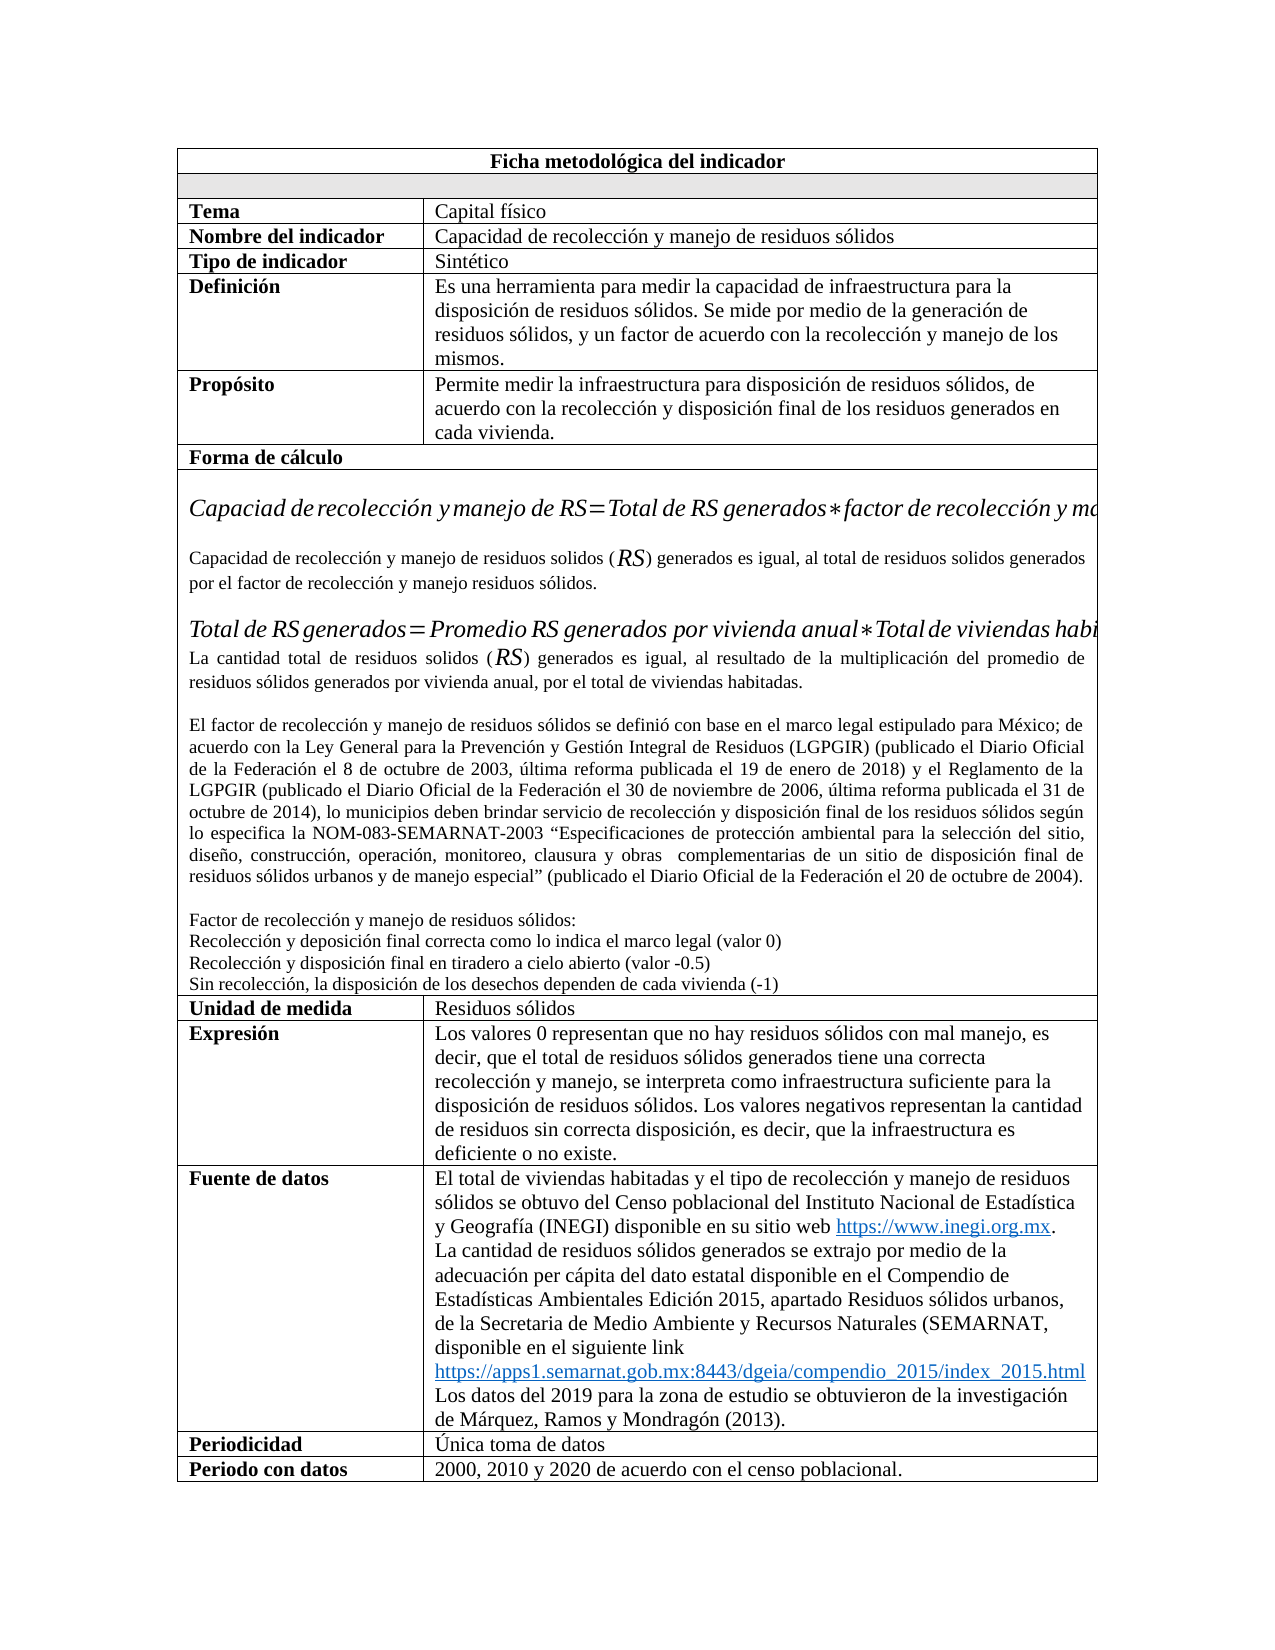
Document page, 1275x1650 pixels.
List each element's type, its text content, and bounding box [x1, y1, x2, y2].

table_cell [178, 1457, 423, 1481]
table_cell Los valores 0 representan que no hay residuos sólidos con mal manejo, es decir, que el total de residuos sólidos generados tiene una correcta recolección y manejo, se interpreta como infraestructura suficiente para la disposición de residuos sólidos. Los valores negativos representan la cantidad de residuos sin correcta disposición, es decir, que la infraestructura es deficiente o no existe. [424, 1021, 1097, 1165]
table_header Ficha metodológica del indicador [178, 149, 1097, 173]
table_cell Expresión [178, 1021, 423, 1165]
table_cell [424, 1457, 1097, 1481]
table_cell Residuos sólidos [424, 996, 1097, 1020]
table_cell Capacidad de recolección y manejo de residuos solidos () generados es igual, al total de residuos solidos generados por el factor de recolección y manejo residuos sólidos. La cantidad total de residuos solidos () generados es igual, al resultado de la multiplicación del promedio de residuos sólidos generados por vivienda anual, por el total de viviendas habitadas. El factor de recolección y manejo de residuos sólidos se definió con base en el marco legal estipulado para México; de acuerdo con la Ley General para la Prevención y Gestión Integral de Residuos (LGPGIR) (publicado el Diario Oficial de la Federación el 8 de octubre de 2003, última reforma publicada el 19 de enero de 2018) y el Reglamento de la LGPGIR (publicado el Diario Oficial de la Federación el 30 de noviembre de 2006, última reforma publicada el 31 de octubre de 2014), lo municipios deben brindar servicio de recolección y disposición final de los residuos sólidos según lo especifica la NOM-083-SEMARNAT-2003 “Especificaciones de protección ambiental para la selección del sitio, diseño, construcción, operación, monitoreo, clausura y obras complementarias de un sitio de disposición final de residuos sólidos urbanos y de manejo especial” (publicado el Diario Oficial de la Federación el 20 de octubre de 2004). Factor de recolección y manejo de residuos sólidos: Recolección y deposición final correcta como lo indica el marco legal (valor 0) Recolección y disposición final en tiradero a cielo abierto (valor -0.5) Sin recolección, la disposición de los desechos dependen de cada vivienda (-1) [178, 470, 1097, 995]
table_cell Capacidad de recolección y manejo de residuos sólidos [424, 224, 1097, 248]
table_cell Definición [178, 274, 423, 370]
table_cell Tema [178, 199, 423, 223]
table_cell Forma de cálculo [178, 445, 1097, 469]
table_cell Periodicidad [178, 1432, 423, 1456]
table_cell Tipo de indicador [178, 249, 423, 273]
table_cell Unidad de medida [178, 996, 423, 1020]
table_cell Nombre del indicador [178, 224, 423, 248]
table_cell El total de viviendas habitadas y el tipo de recolección y manejo de residuos sólidos se obtuvo del Censo poblacional del Instituto Nacional de Estadística y Geografía (INEGI) disponible en su sitio web https://www.inegi.org.mx. La cantidad de residuos sólidos generados se extrajo por medio de la adecuación per cápita del dato estatal disponible en el Compendio de Estadísticas Ambientales Edición 2015, apartado Residuos sólidos urbanos, de la Secretaria de Medio Ambiente y Recursos Naturales (SEMARNAT, disponible en el siguiente link https://apps1.semarnat.gob.mx:8443/dgeia/compendio_2015/index_2015.html Los datos del 2019 para la zona de estudio se obtuvieron de la investigación de Márquez, Ramos y Mondragón (2013). [424, 1166, 1097, 1431]
table_cell Es una herramienta para medir la capacidad de infraestructura para la disposición de residuos sólidos. Se mide por medio de la generación de residuos sólidos, y un factor de acuerdo con la recolección y manejo de los mismos. [424, 274, 1097, 370]
table_cell Capital físico [424, 199, 1097, 223]
table_cell Única toma de datos [424, 1432, 1097, 1456]
table_cell Sintético [424, 249, 1097, 273]
table_cell Permite medir la infraestructura para disposición de residuos sólidos, de acuerdo con la recolección y disposición final de los residuos generados en cada vivienda. [424, 371, 1097, 444]
table_cell Fuente de datos [178, 1166, 423, 1431]
table_cell [178, 174, 1097, 198]
table_cell Propósito [178, 371, 423, 444]
